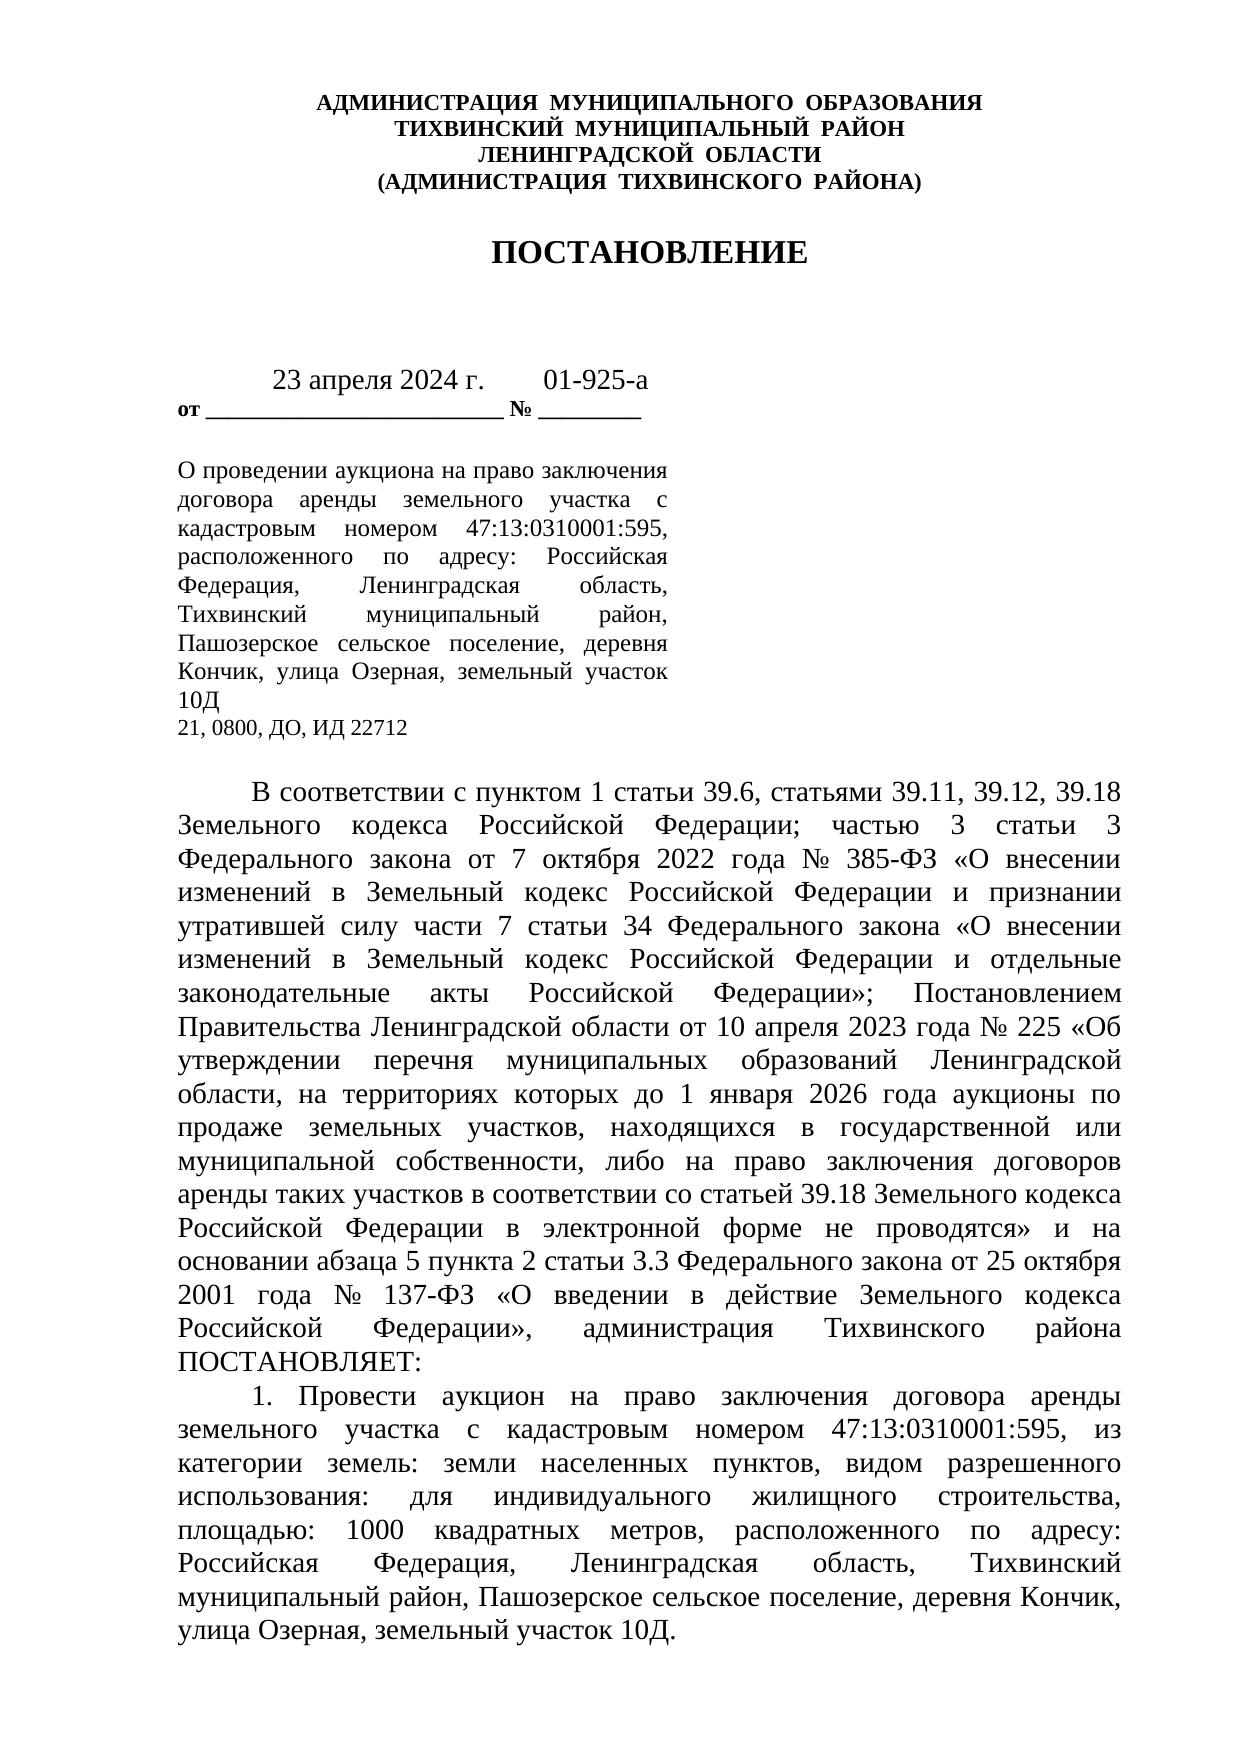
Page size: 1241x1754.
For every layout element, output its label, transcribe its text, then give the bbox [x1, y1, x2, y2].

text ПОСТАНОВЛЕНИЕ [177, 232, 1122, 271]
text 1. Провести аукцион на право заключения договора аренды земельного участка с кадастровым номером 47:13:0310001:595, из категории земель: земли населенных пунктов, видом разрешенного использования: для индивидуального жилищного строительства, площадью: 1000 квадратных метров, расположенного по адресу: Российская Федерация, Ленинградская область, Тихвинский муниципальный район, Пашозерское сельское поселение, деревня Кончик, улица Озерная, земельный участок 10Д. [177, 1378, 1122, 1646]
text (АДМИНИСТРАЦИЯ ТИХВИНСКОГО РАЙОНА) [177, 168, 1122, 194]
table_header О проведении аукциона на право заключения договора аренды земельного участка с кадастровым номером 47:13:0310001:595, расположенного по адресу: Российская Федерация, Ленинградская область, Тихвинский муниципальный район, Пашозерское сельское поселение, деревня Кончик, улица Озерная, земельный участок 10Д [166, 455, 679, 714]
subtitle АДМИНИСТРАЦИЯ МУНИЦИПАЛЬНОГО ОБРАЗОВАНИЯ [177, 89, 1122, 115]
text В соответствии с пунктом 1 статьи 39.6, статьями 39.11, 39.12, 39.18 Земельного кодекса Российской Федерации; частью 3 статьи 3 Федерального закона от 7 октября 2022 года № 385-ФЗ «О внесении изменений в Земельный кодекс Российской Федерации и признании утратившей силу части 7 статьи 34 Федерального закона «О внесении изменений в Земельный кодекс Российской Федерации и отдельные законодательные акты Российской Федерации»; Постановлением Правительства Ленинградской области от 10 апреля 2023 года № 225 «Об утверждении перечня муниципальных образований Ленинградской области, на территориях которых до 1 января 2026 года аукционы по продаже земельных участков, находящихся в государственной или муниципальной собственности, либо на право заключения договоров аренды таких участков в соответствии со статьей 39.18 Земельного кодекса Российской Федерации в электронной форме не проводятся» и на основании абзаца 5 пункта 2 статьи 3.3 Федерального закона от 25 октября 2001 года № 137-ФЗ «О введении в действие Земельного кодекса Российской Федерации», администрация Тихвинского района ПОСТАНОВЛЯЕТ: [177, 774, 1122, 1378]
text ТИХВИНСКИЙ МУНИЦИПАЛЬНЫЙ РАЙОН [177, 115, 1122, 141]
text 21, 0800, ДО, ИД 22712 [177, 714, 1122, 740]
text ЛЕНИНГРАДСКОЙ ОБЛАСТИ [177, 141, 1122, 168]
text 23 апреля 2024 г. 01-925-а [177, 362, 1122, 395]
text от __________________________ № _________ [177, 395, 1122, 422]
